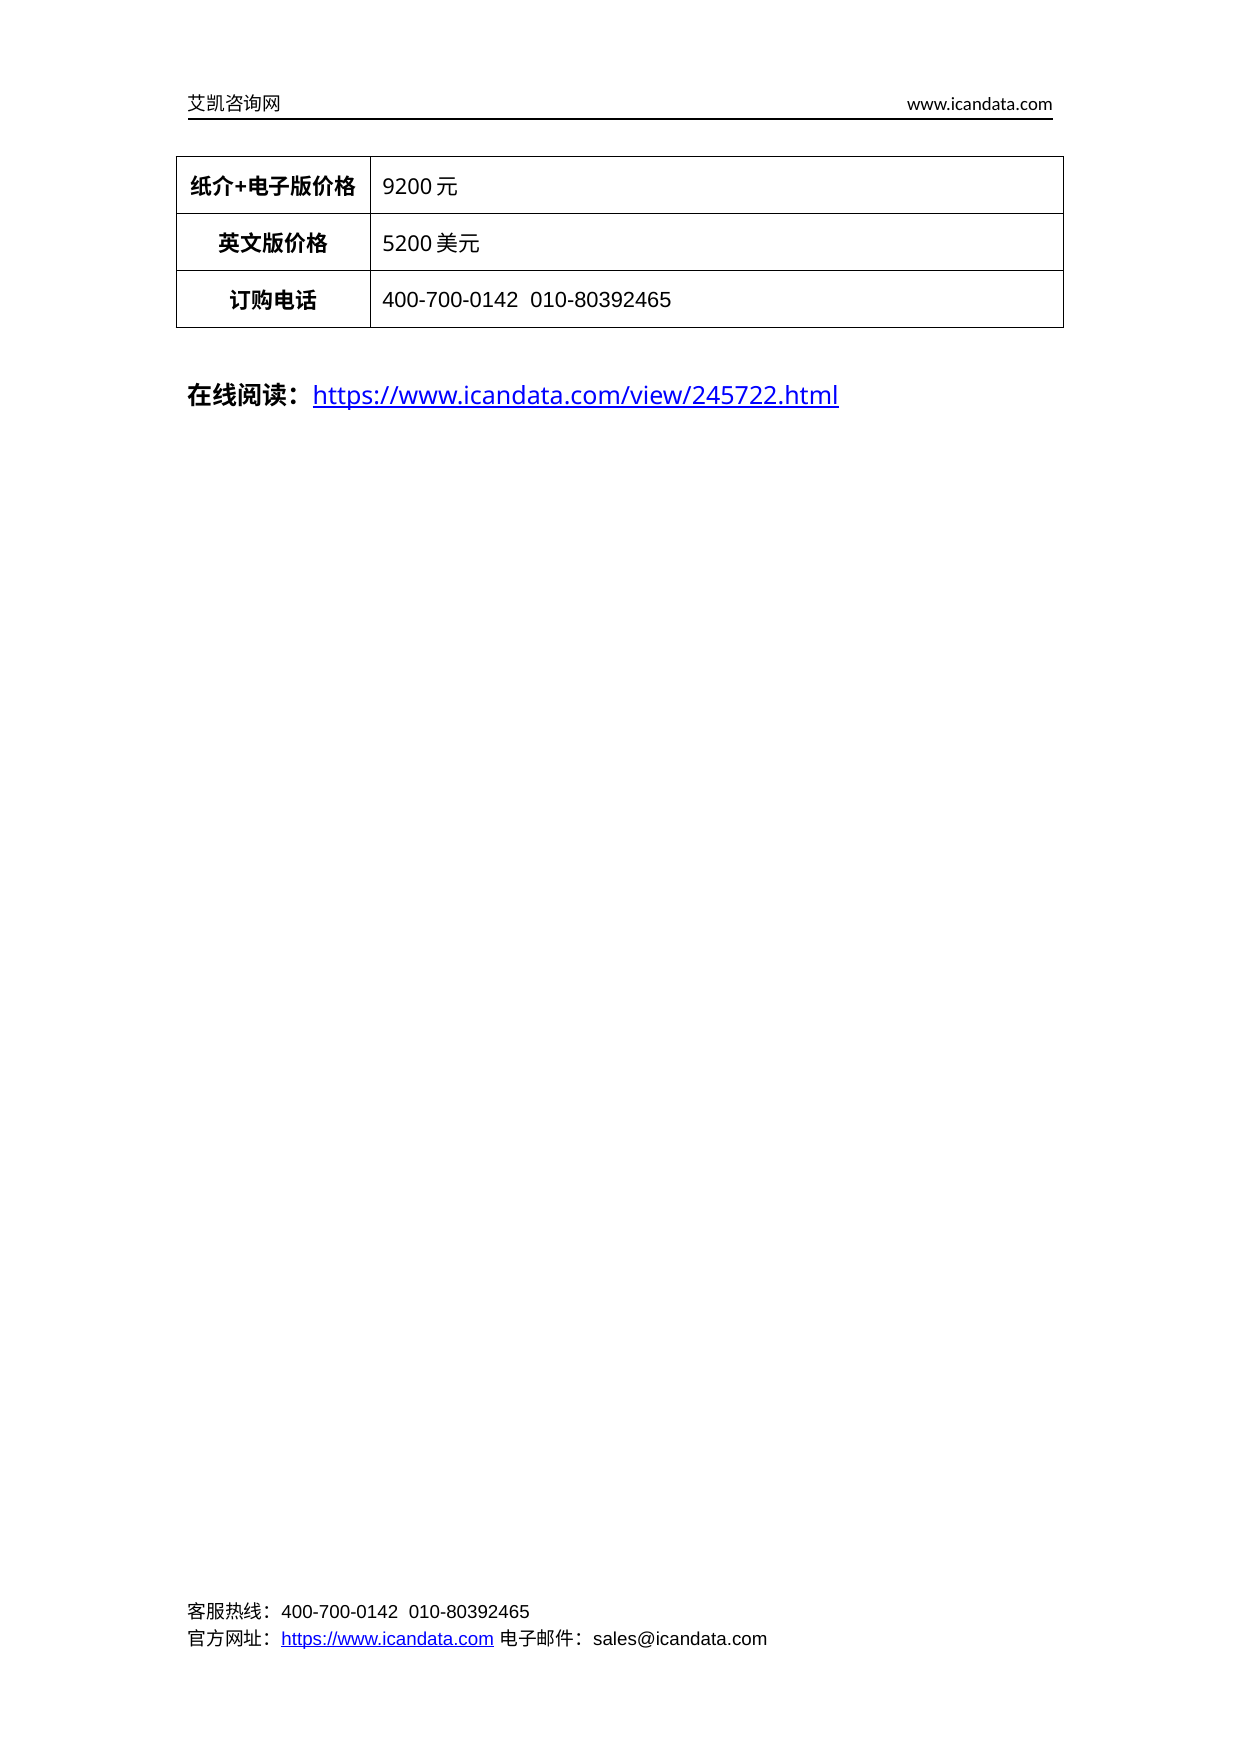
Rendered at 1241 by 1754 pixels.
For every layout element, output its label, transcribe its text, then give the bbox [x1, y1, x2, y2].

table_cell 5200美元 [371, 214, 1063, 270]
table_cell 纸介+电子版价格 [177, 157, 370, 213]
table_cell 9200元 [371, 157, 1063, 213]
text 在线阅读：https://www.icandata.com/view/245722.html [187, 361, 1053, 426]
table_cell 订购电话 [177, 271, 370, 327]
table_cell 400-700-0142 010-80392465 [371, 271, 1063, 327]
table_cell 英文版价格 [177, 214, 370, 270]
